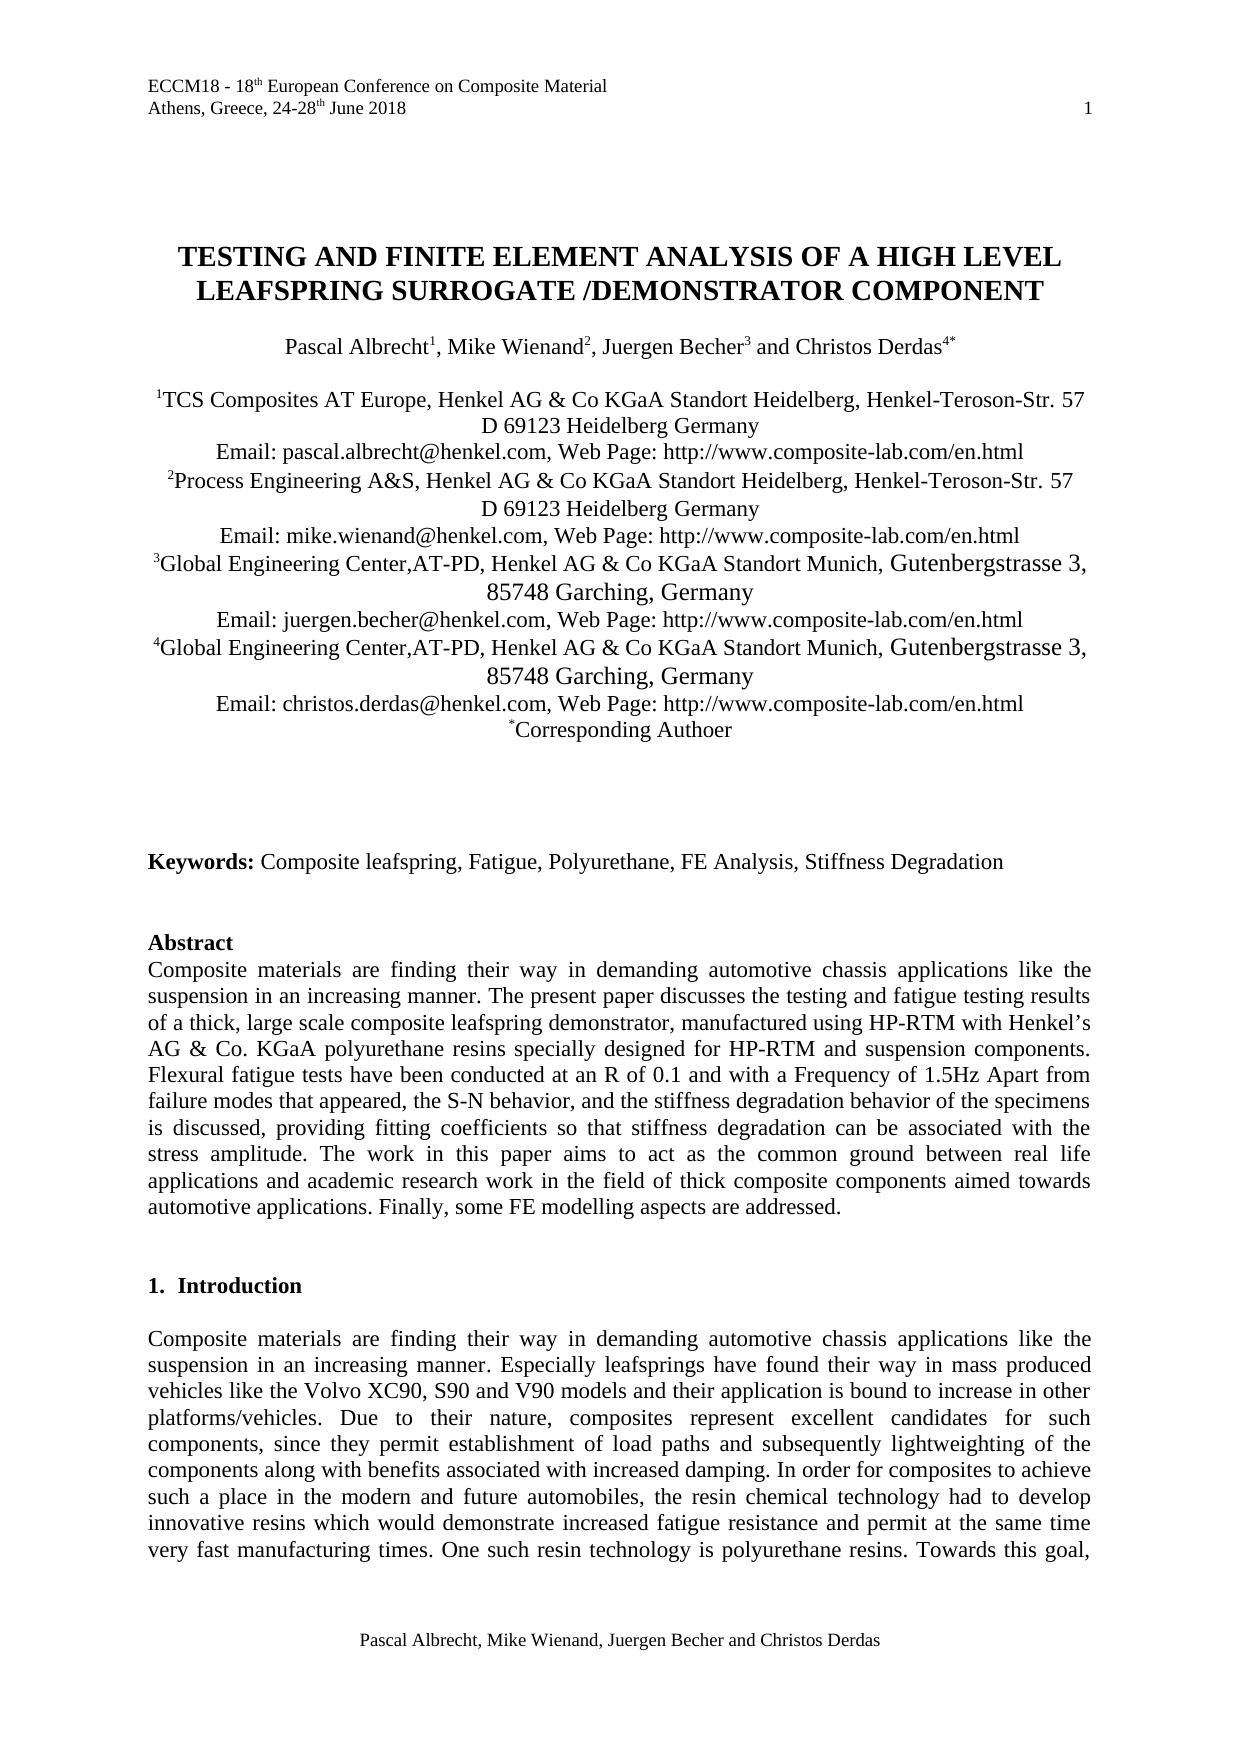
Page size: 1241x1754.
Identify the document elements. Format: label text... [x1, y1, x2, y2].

text Email: mike.wienand@henkel.com, Web Page: http://www.composite-lab.com/en.html [148, 522, 1092, 548]
text 2Process Engineering A&S, Henkel AG & Co KGaA Standort Heidelberg, Henkel-Teroson-Str. 57 D 69123 Heidelberg Germany [148, 465, 1092, 522]
text Keywords: Composite leafspring, Fatigue, Polyurethane, FE Analysis, Stiffness Degradation [148, 848, 1092, 874]
text Email: christos.derdas@henkel.com, Web Page: http://www.composite-lab.com/en.html [148, 690, 1092, 716]
text 1TCS Composites AT Europe, Henkel AG & Co KGaA Standort Heidelberg, Henkel-Teroson-Str. 57 D 69123 Heidelberg Germany [148, 386, 1092, 438]
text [148, 1325, 1092, 1562]
text 4Global Engineering Center,AT-PD, Henkel AG & Co KGaA Standort Munich, Gutenbergstrasse 3, 85748 Garching, Germany [148, 632, 1092, 690]
text *Corresponding Authoer [148, 716, 1092, 743]
text Email: pascal.albrecht@henkel.com, Web Page: http://www.composite-lab.com/en.html [148, 438, 1092, 465]
text 3Global Engineering Center,AT-PD, Henkel AG & Co KGaA Standort Munich, Gutenbergstrasse 3, 85748 Garching, Germany [148, 548, 1092, 606]
text Pascal Albrecht1, Mike Wienand2, Juergen Becher3 and Christos Derdas4* [148, 333, 1092, 359]
title 1. Introduction [148, 1272, 1092, 1298]
text Composite materials are finding their way in demanding automotive chassis applications like the suspension in an increasing manner. The present paper discusses the testing and fatigue testing results of a thick, large scale composite leafspring demonstrator, manufactured using HP-RTM with Henkel’s AG & Co. KGaA polyurethane resins specially designed for HP-RTM and suspension components. Flexural fatigue tests have been conducted at an R of 0.1 and with a Frequency of 1.5Hz Apart from failure modes that appeared, the S-N behavior, and the stiffness degradation behavior of the specimens is discussed, providing fitting coefficients so that stiffness degradation can be associated with the stress amplitude. The work in this paper aims to act as the common ground between real life applications and academic research work in the field of thick composite components aimed towards automotive applications. Finally, some FE modelling aspects are addressed. [148, 956, 1092, 1219]
text TESTING AND FINITE ELEMENT ANALYSIS OF A HIGH LEVEL LEAFSPRING SURROGATE /DEMONSTRATOR COMPONENT [148, 239, 1092, 307]
text Abstract [148, 929, 1092, 956]
text Email: juergen.becher@henkel.com, Web Page: http://www.composite-lab.com/en.html [148, 606, 1092, 632]
